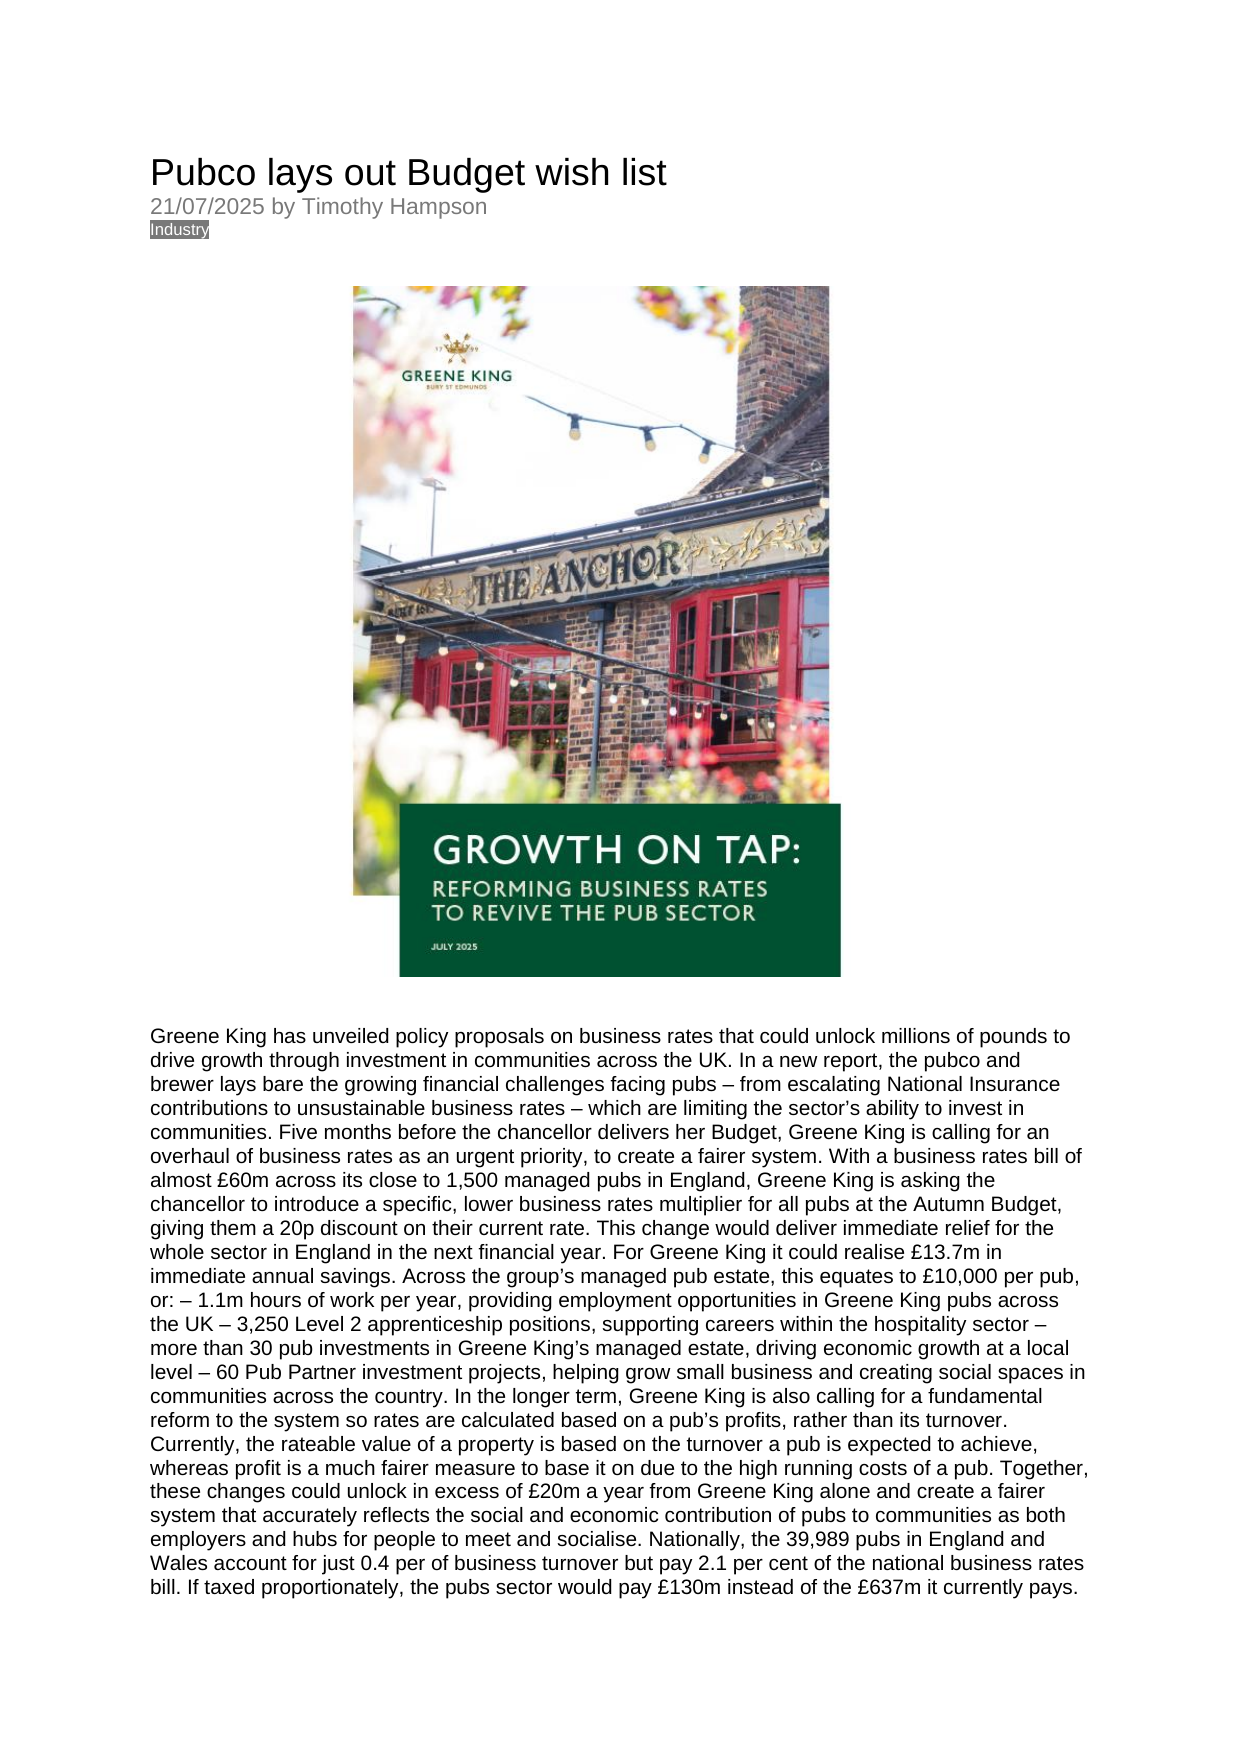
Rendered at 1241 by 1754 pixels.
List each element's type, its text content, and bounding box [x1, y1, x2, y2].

text 21/07/2025 by Timothy Hampson [150, 193, 1090, 219]
text Pubco lays out Budget wish list [150, 150, 1090, 193]
text Industry [150, 219, 1090, 239]
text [150, 1024, 1090, 1599]
picture [150, 286, 1046, 977]
